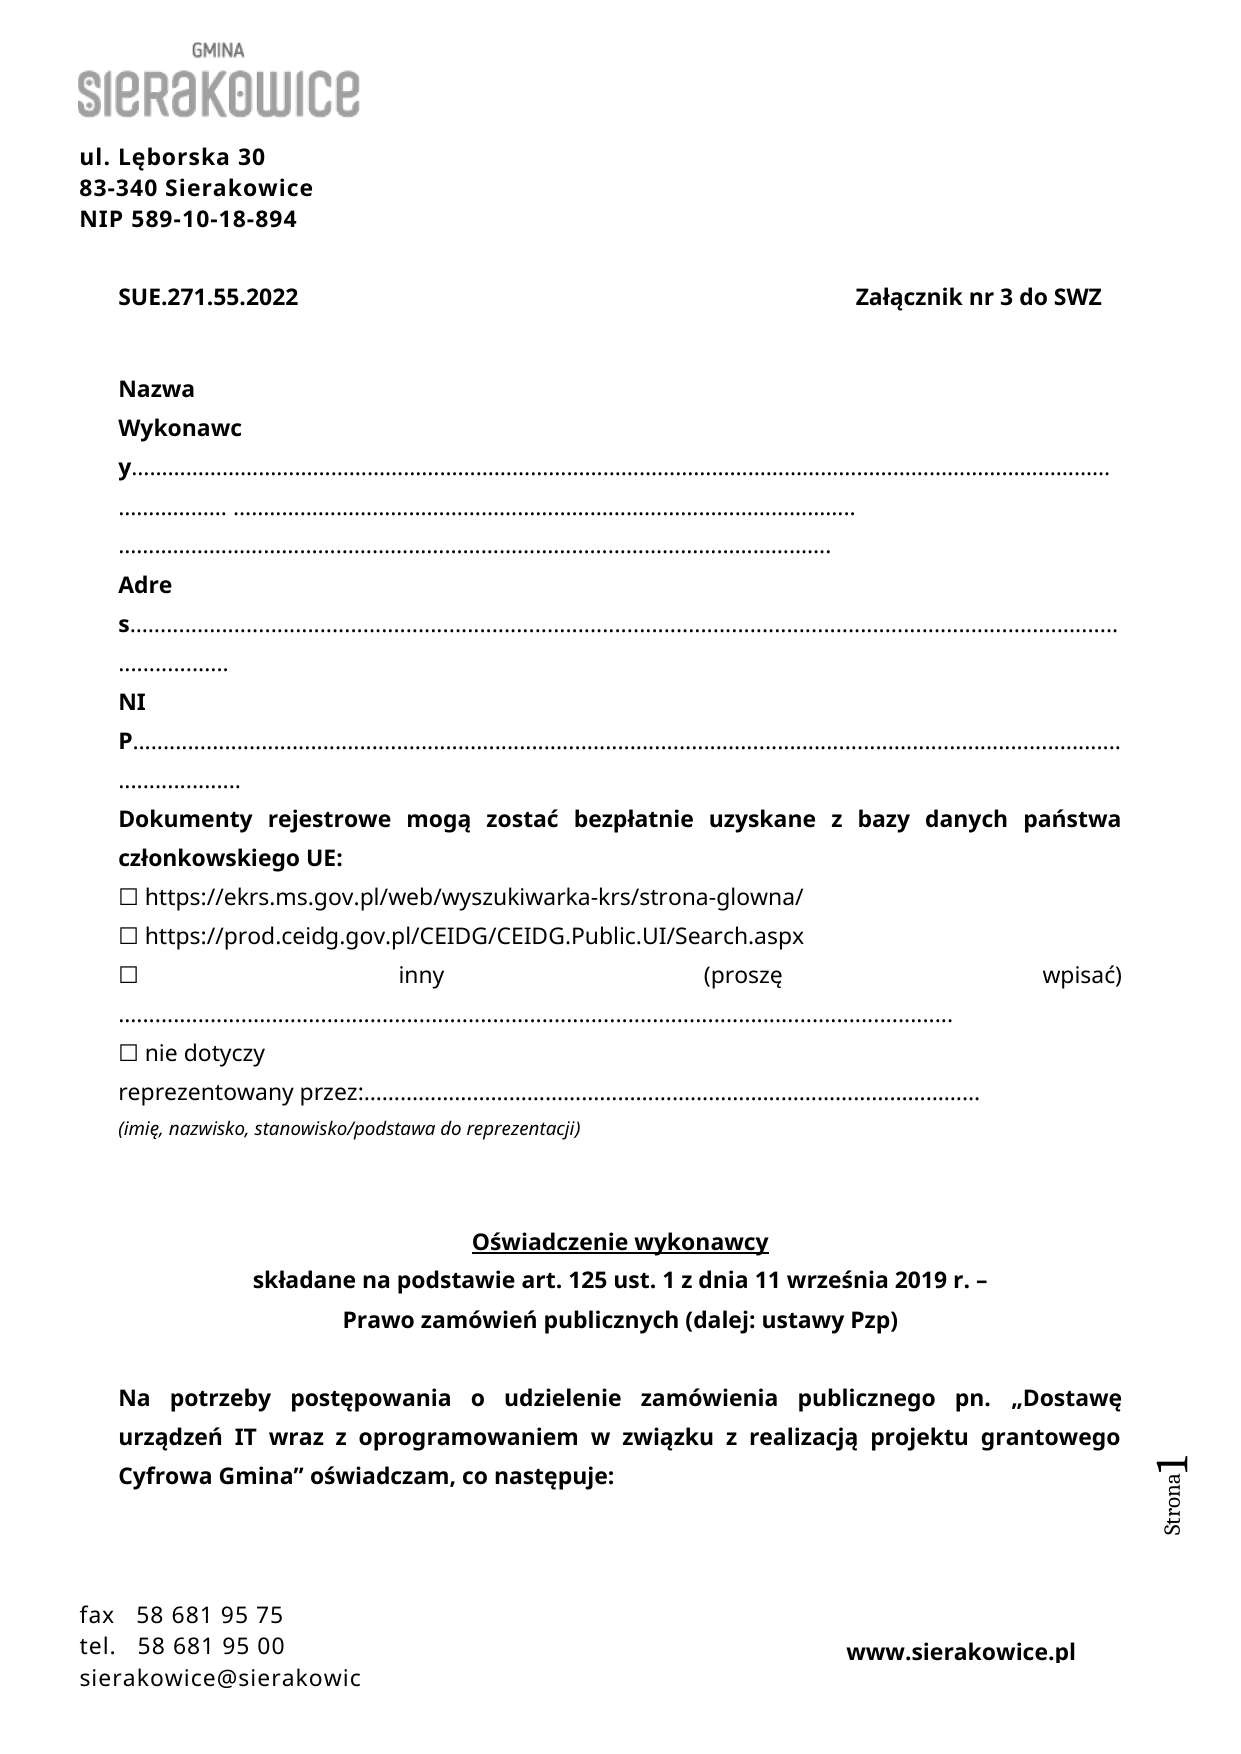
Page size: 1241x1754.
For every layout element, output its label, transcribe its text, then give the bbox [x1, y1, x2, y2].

text składane na podstawie art. 125 ust. 1 z dnia 11 września 2019 r. – [118, 1264, 1122, 1296]
text NIP….................................................................................................................................................................................. [118, 686, 1122, 795]
text ☐ https://ekrs.ms.gov.pl/web/wyszukiwarka-krs/strona-glowna/ [118, 881, 1122, 912]
text Na potrzeby postępowania o udzielenie zamówienia publicznego pn. „Dostawę urządzeń IT wraz z oprogramowaniem w związku z realizacją projektu grantowego Cyfrowa Gmina” oświadczam, co następuje: [118, 1382, 1122, 1491]
text SUE.271.55.2022 Załącznik nr 3 do SWZ [118, 281, 1122, 312]
text ☐ nie dotyczy [118, 1037, 1122, 1068]
text (imię, nazwisko, stanowisko/podstawa do reprezentacji) [118, 1115, 977, 1141]
text Nazwa Wykonawcy……………………………………………………………………………………………………………………………………………………………… ……..…………………………………………………………………………………..………………………………………………………………………………………………………. [118, 373, 1122, 561]
text Dokumenty rejestrowe mogą zostać bezpłatnie uzyskane z bazy danych państwa członkowskiego UE: [118, 803, 1122, 873]
picture [78, 42, 360, 118]
text Oświadczenie wykonawcy [118, 1225, 1122, 1257]
text Prawo zamówień publicznych (dalej: ustawy Pzp) [118, 1303, 1122, 1335]
text ☐ inny (proszę wpisać) …..................................................................................................................................... [118, 959, 1122, 1029]
text ☐ https://prod.ceidg.gov.pl/CEIDG/CEIDG.Public.UI/Search.aspx [118, 920, 1122, 951]
text Adres…................................................................................................................................................................................ [118, 568, 1122, 678]
text reprezentowany przez:………………………………………………………………………………………… [118, 1076, 1122, 1108]
